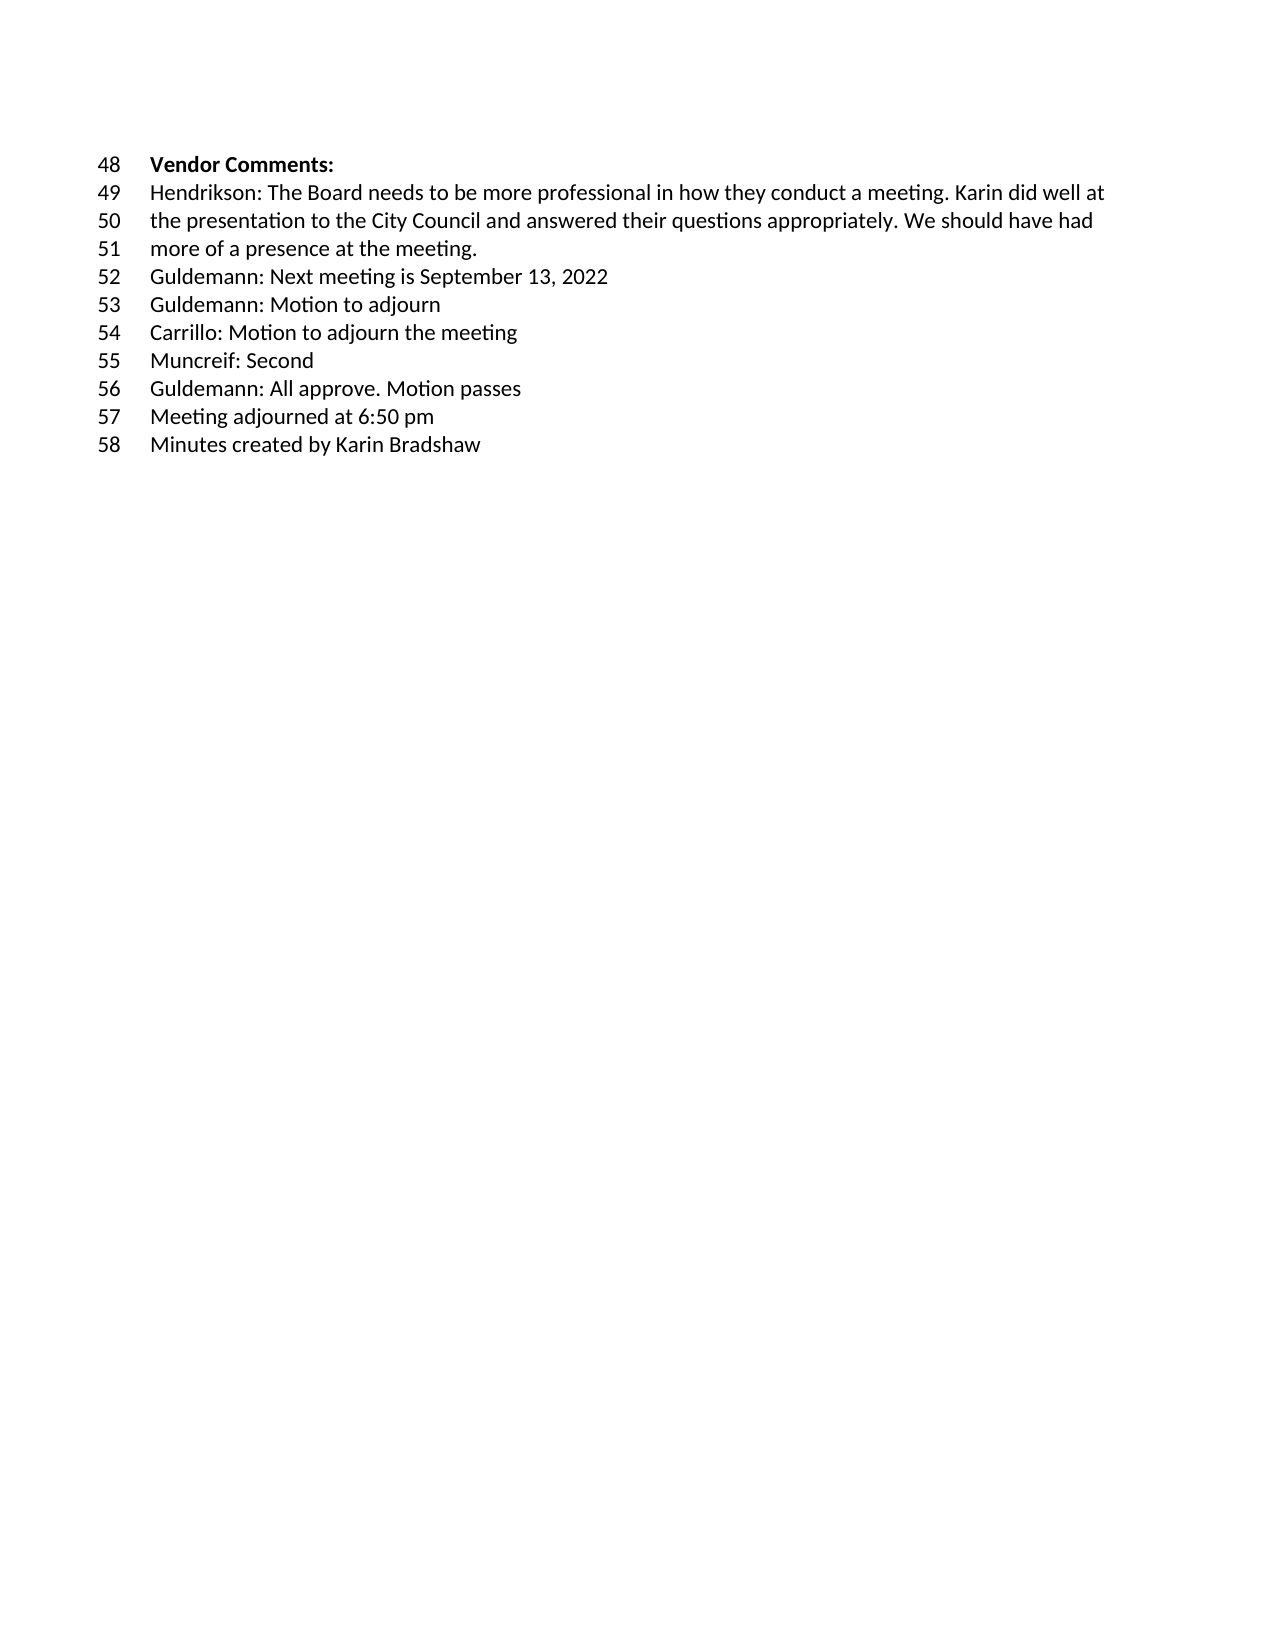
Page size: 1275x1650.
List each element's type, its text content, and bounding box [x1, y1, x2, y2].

text Minutes created by Karin Bradshaw [150, 430, 1125, 458]
text Meeting adjourned at 6:50 pm [150, 402, 1125, 430]
text Vendor Comments: [150, 150, 1125, 178]
text Muncreif: Second [150, 346, 1125, 374]
text Guldemann: Next meeting is September 13, 2022 [150, 262, 1125, 290]
text Guldemann: Motion to adjourn [150, 290, 1125, 318]
text Hendrikson: The Board needs to be more professional in how they conduct a meeting. Karin did well at the presentation to the City Council and answered their questions appropriately. We should have had more of a presence at the meeting. [150, 178, 1125, 262]
text Guldemann: All approve. Motion passes [150, 374, 1125, 402]
text Carrillo: Motion to adjourn the meeting [150, 318, 1125, 346]
